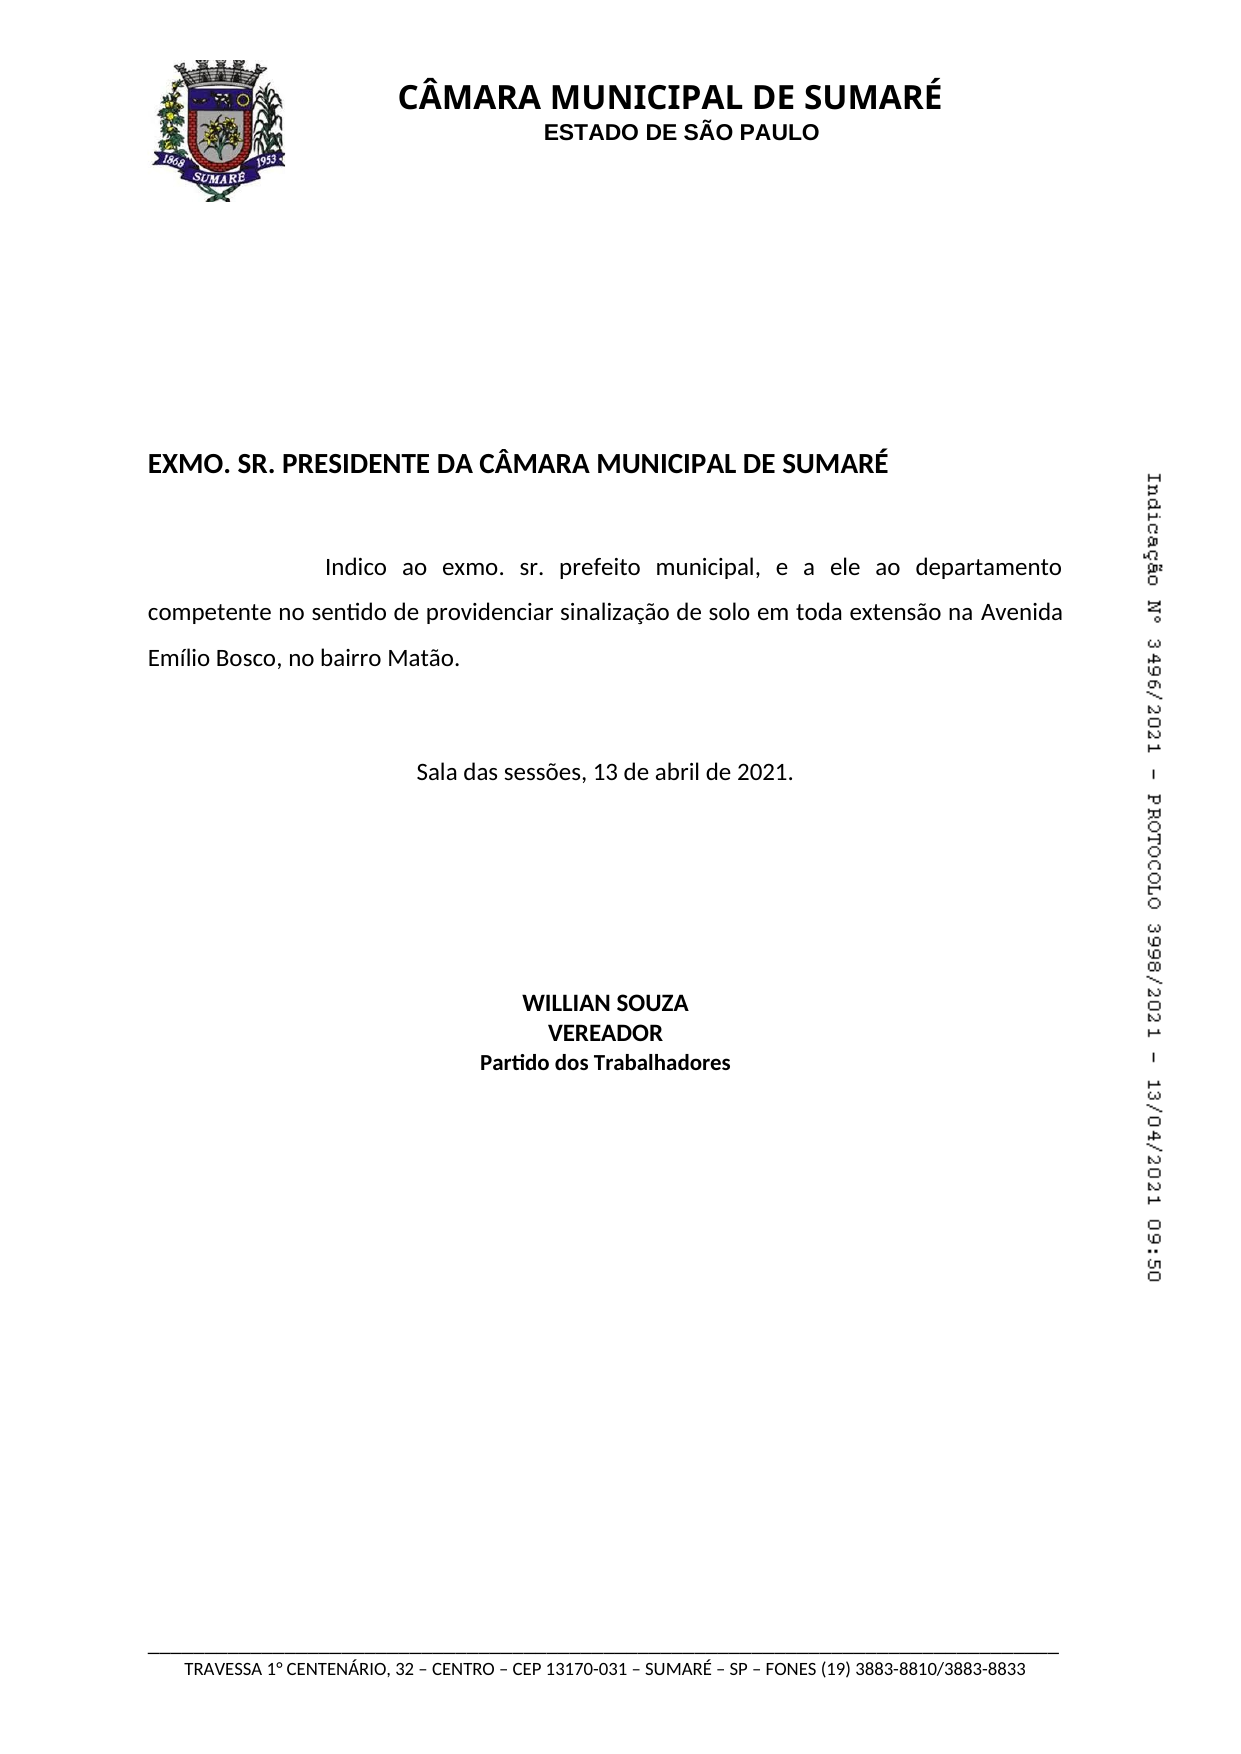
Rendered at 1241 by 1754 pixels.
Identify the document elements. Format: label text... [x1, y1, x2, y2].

picture [1120, 468, 1183, 1286]
text Partido dos Trabalhadores [148, 1048, 1063, 1076]
text EXMO. SR. PRESIDENTE DA CÂMARA MUNICIPAL DE SUMARÉ [148, 446, 1063, 481]
picture [147, 60, 286, 202]
text Sala das sessões, 13 de abril de 2021. [148, 756, 1063, 787]
text VEREADOR [148, 1017, 1063, 1048]
text WILLIAN SOUZA [148, 987, 1063, 1017]
text Indico ao exmo. sr. prefeito municipal, e a ele ao departamento competente no sentido de providenciar sinalização de solo em toda extensão na Avenida Emílio Bosco, no bairro Matão. [148, 551, 1063, 673]
